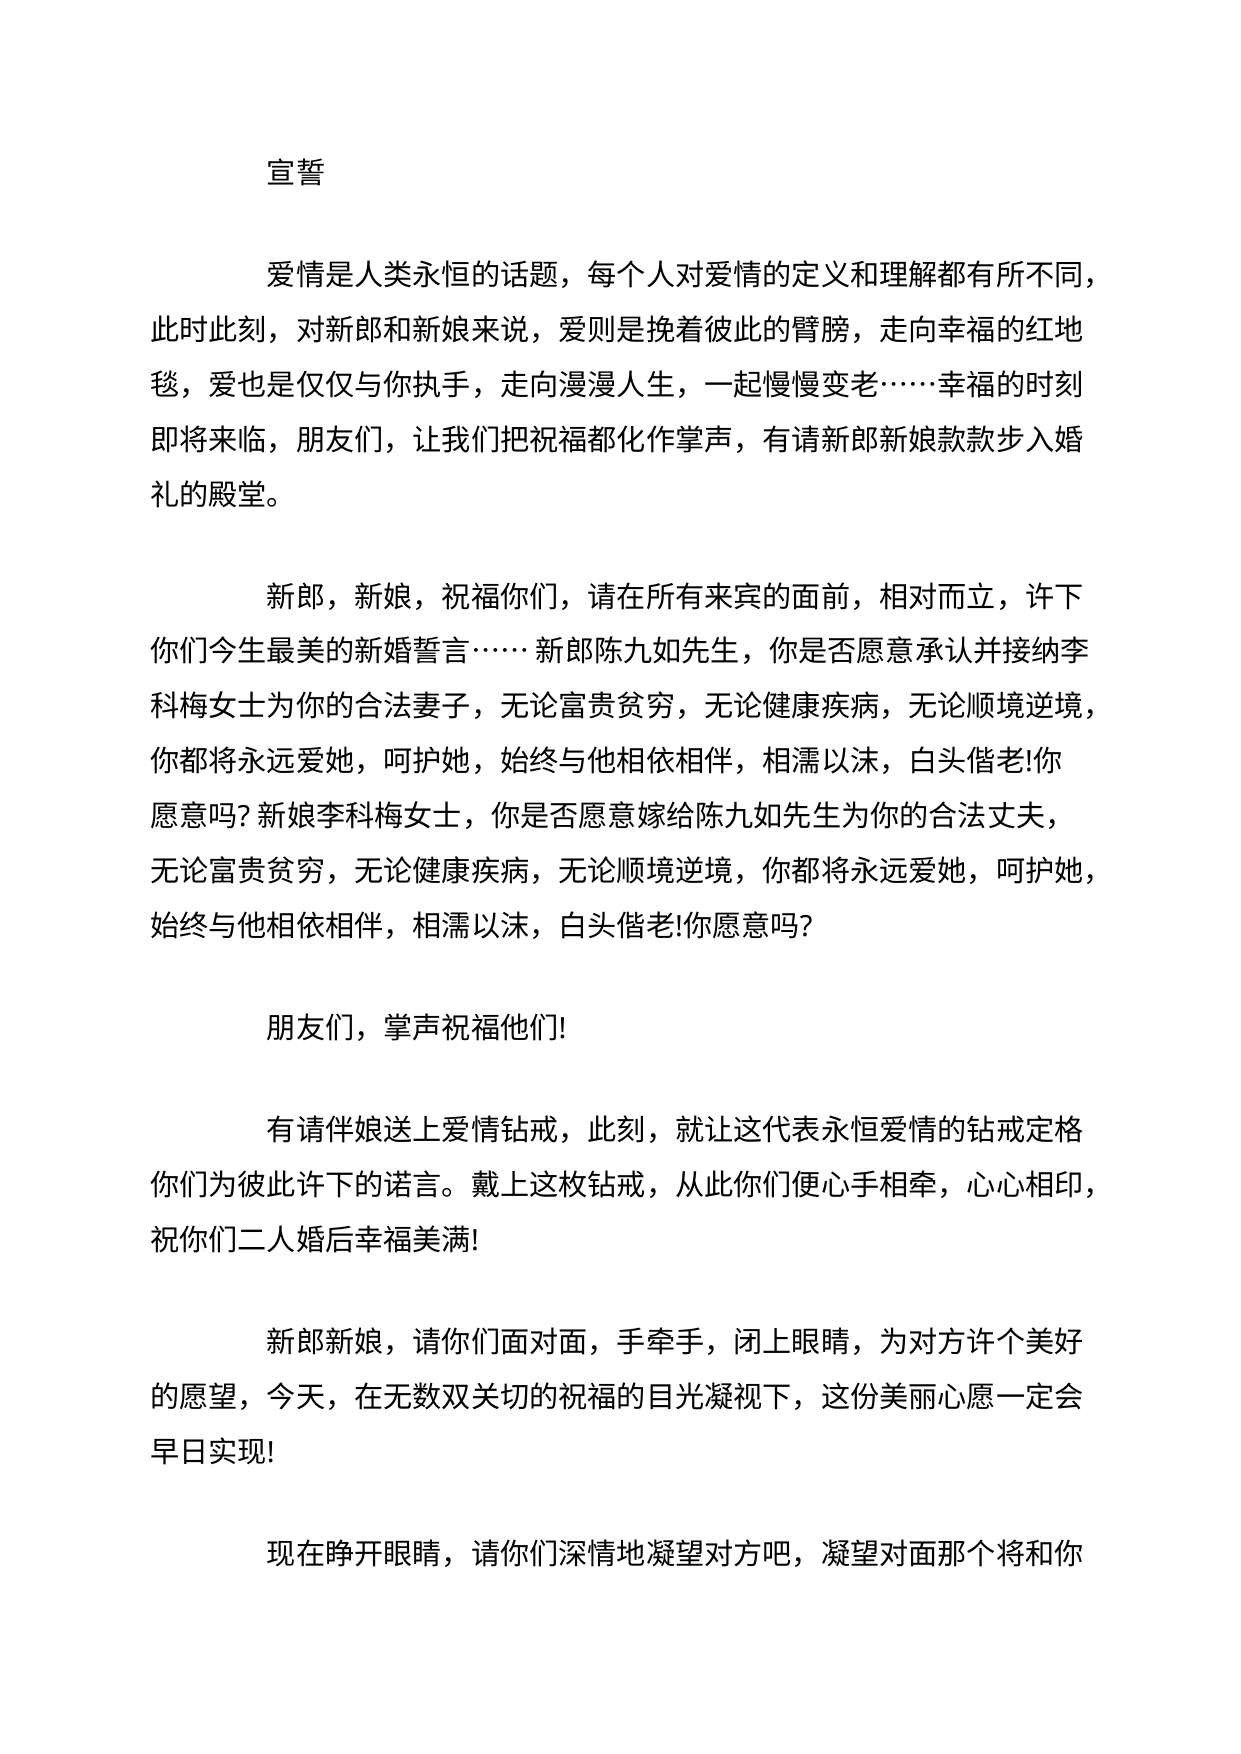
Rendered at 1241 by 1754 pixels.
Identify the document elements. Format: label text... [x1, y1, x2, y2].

text 朋友们，掌声祝福他们! [150, 1005, 1090, 1047]
text 宣誓 [150, 150, 1090, 192]
text 新郎新娘，请你们面对面，手牵手，闭上眼睛，为对方许个美好的愿望，今天，在无数双关切的祝福的目光凝视下，这份美丽心愿一定会早日实现! [150, 1318, 1090, 1471]
text 新郎，新娘，祝福你们，请在所有来宾的面前，相对而立，许下你们今生最美的新婚誓言…… 新郎陈九如先生，你是否愿意承认并接纳李科梅女士为你的合法妻子，无论富贵贫穷，无论健康疾病，无论顺境逆境，你都将永远爱她，呵护她，始终与他相依相伴，相濡以沫，白头偕老!你愿意吗? 新娘李科梅女士，你是否愿意嫁给陈九如先生为你的合法丈夫，无论富贵贫穷，无论健康疾病，无论顺境逆境，你都将永远爱她，呵护她，始终与他相依相伴，相濡以沫，白头偕老!你愿意吗? [150, 573, 1090, 945]
text 有请伴娘送上爱情钻戒，此刻，就让这代表永恒爱情的钻戒定格你们为彼此许下的诺言。戴上这枚钻戒，从此你们便心手相牵，心心相印，祝你们二人婚后幸福美满! [150, 1107, 1090, 1259]
text 爱情是人类永恒的话题，每个人对爱情的定义和理解都有所不同，此时此刻，对新郎和新娘来说，爱则是挽着彼此的臂膀，走向幸福的红地毯，爱也是仅仅与你执手，走向漫漫人生，一起慢慢变老……幸福的时刻即将来临，朋友们，让我们把祝福都化作掌声，有请新郎新娘款款步入婚礼的殿堂。 [150, 252, 1090, 514]
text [150, 1530, 1090, 1572]
